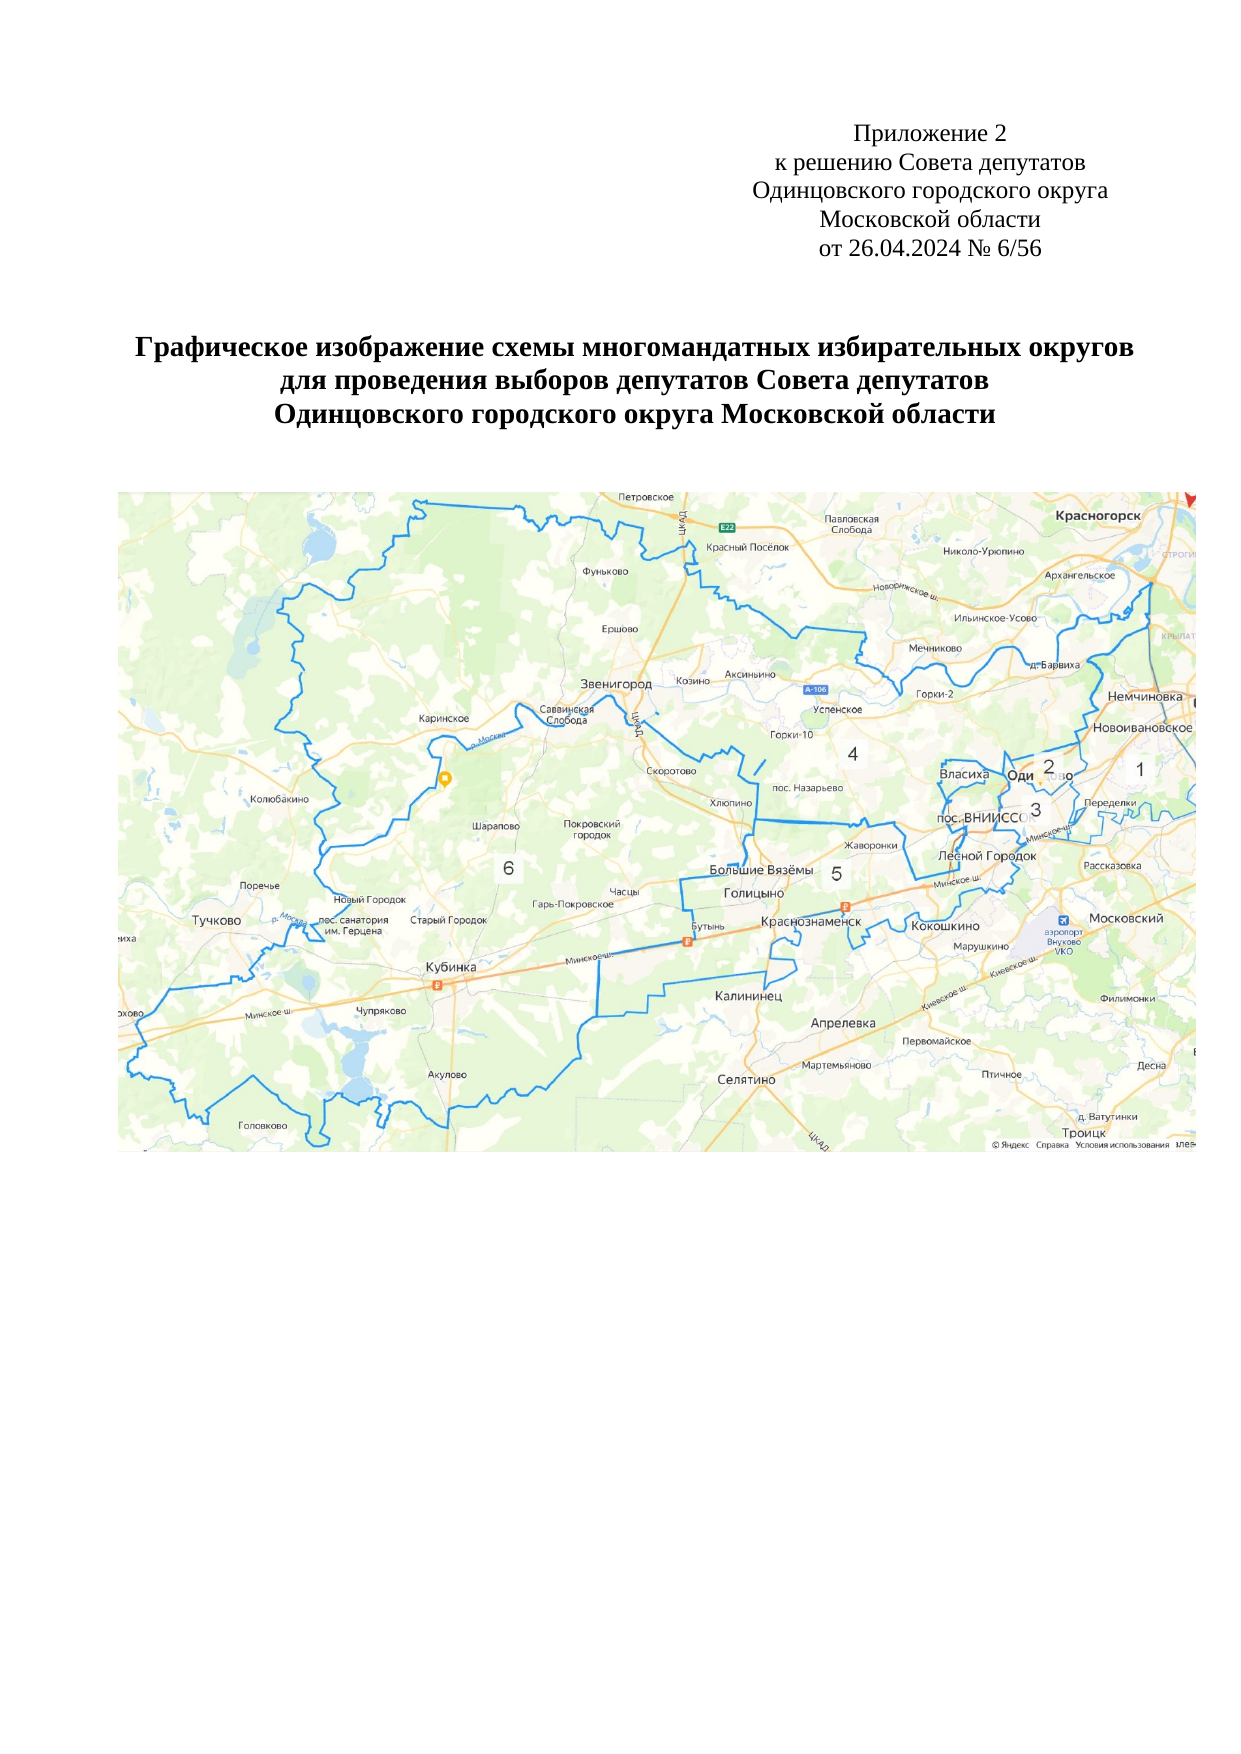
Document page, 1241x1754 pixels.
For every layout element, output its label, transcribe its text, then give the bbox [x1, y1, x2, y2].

text Графическое изображение схемы многомандатных избирательных округов для проведения выборов депутатов Совета депутатов [118, 329, 1152, 396]
text к решению Совета депутатов Одинцовского городского округа Московской области [709, 147, 1152, 233]
text от 26.04.2024 № 6/56 [709, 233, 1152, 262]
text Приложение 2 [709, 118, 1152, 147]
picture [118, 492, 1196, 1152]
text Одинцовского городского округа Московской области [118, 396, 1152, 429]
